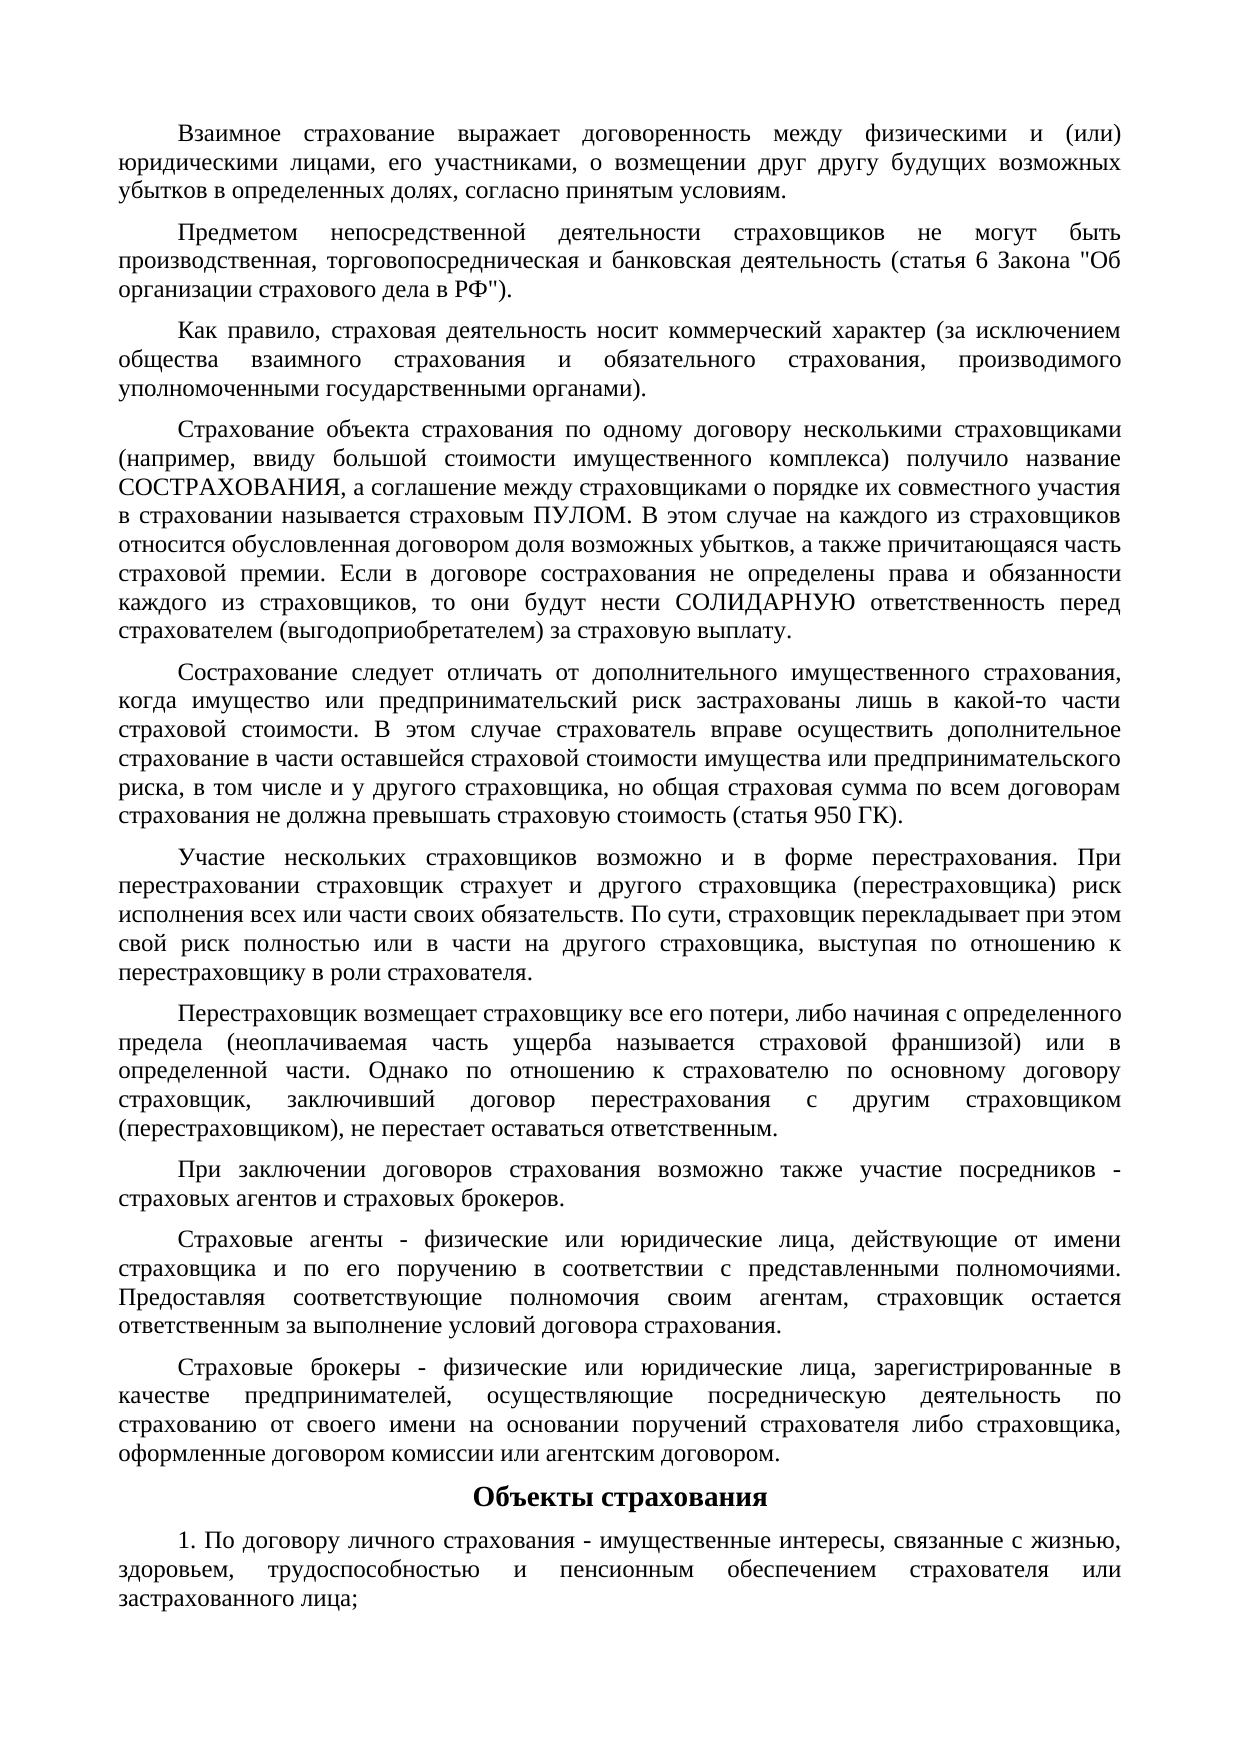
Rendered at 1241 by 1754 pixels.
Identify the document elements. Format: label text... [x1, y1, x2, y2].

text Страховые брокеры - физические или юридические лица, зарегистрированные в качестве предпринимателей, осуществляющие посредническую деятельность по страхованию от своего имени на основании поручений страхователя либо страховщика, оформленные договором комиссии или агентским договором. [118, 1352, 1122, 1467]
text Страховые агенты - физические или юридические лица, действующие от имени страховщика и по его поручению в соответствии с представленными полномочиями. Предоставляя соответствующие полномочия своим агентам, страховщик остается ответственным за выполнение условий договора страхования. [118, 1224, 1122, 1339]
text Участие нескольких страховщиков возможно и в форме перестрахования. При перестраховании страховщик страхует и другого страховщика (перестраховщика) риск исполнения всех или части своих обязательств. По сути, страховщик перекладывает при этом свой риск полностью или в части на другого страховщика, выступая по отношению к перестраховщику в роли страхователя. [118, 842, 1122, 986]
text Страхование объекта страхования по одному договору несколькими страховщиками (например, ввиду большой стоимости имущественного комплекса) получило название СОСТРАХОВАНИЯ, а соглашение между страховщиками о порядке их совместного участия в страховании называется страховым ПУЛОМ. В этом случае на каждого из страховщиков относится обусловленная договором доля возможных убытков, а также причитающаяся часть страховой премии. Если в договоре сострахования не определены права и обязанности каждого из страховщиков, то они будут нести СОЛИДАРНУЮ ответственность перед страхователем (выгодоприобретателем) за страховую выплату. [118, 414, 1122, 644]
text Как правило, страховая деятельность носит коммерческий характер (за исключением общества взаимного страхования и обязательного страхования, производимого уполномоченными государственными органами). [118, 316, 1122, 402]
text Взаимное страхование выражает договоренность между физическими и (или) юридическими лицами, его участниками, о возмещении друг другу будущих возможных убытков в определенных долях, согласно принятым условиям. [118, 118, 1122, 204]
text 1. По договору личного страхования - имущественные интересы, связанные с жизнью, здоровьем, трудоспособностью и пенсионным обеспечением страхователя или застрахованного лица; [118, 1525, 1122, 1612]
text Сострахование следует отличать от дополнительного имущественного страхования, когда имущество или предпринимательский риск застрахованы лишь в какой-то части страховой стоимости. В этом случае страхователь вправе осуществить дополнительное страхование в части оставшейся страховой стоимости имущества или предпринимательского риска, в том числе и у другого страховщика, но общая страховая сумма по всем договорам страхования не должна превышать страховую стоимость (статья 950 ГК). [118, 657, 1122, 829]
text При заключении договоров страхования возможно также участие посредников - страховых агентов и страховых брокеров. [118, 1154, 1122, 1212]
text Перестраховщик возмещает страховщику все его потери, либо начиная с определенного предела (неоплачиваемая часть ущерба называется страховой франшизой) или в определенной части. Однако по отношению к страхователю по основному договору страховщик, заключивший договор перестрахования с другим страховщиком (перестраховщиком), не перестает оставаться ответственным. [118, 998, 1122, 1142]
text Предметом непосредственной деятельности страховщиков не могут быть производственная, торговопосредническая и банковская деятельность (статья 6 Закона "Об организации страхового дела в РФ"). [118, 217, 1122, 303]
text Объекты страхования [118, 1479, 1122, 1513]
